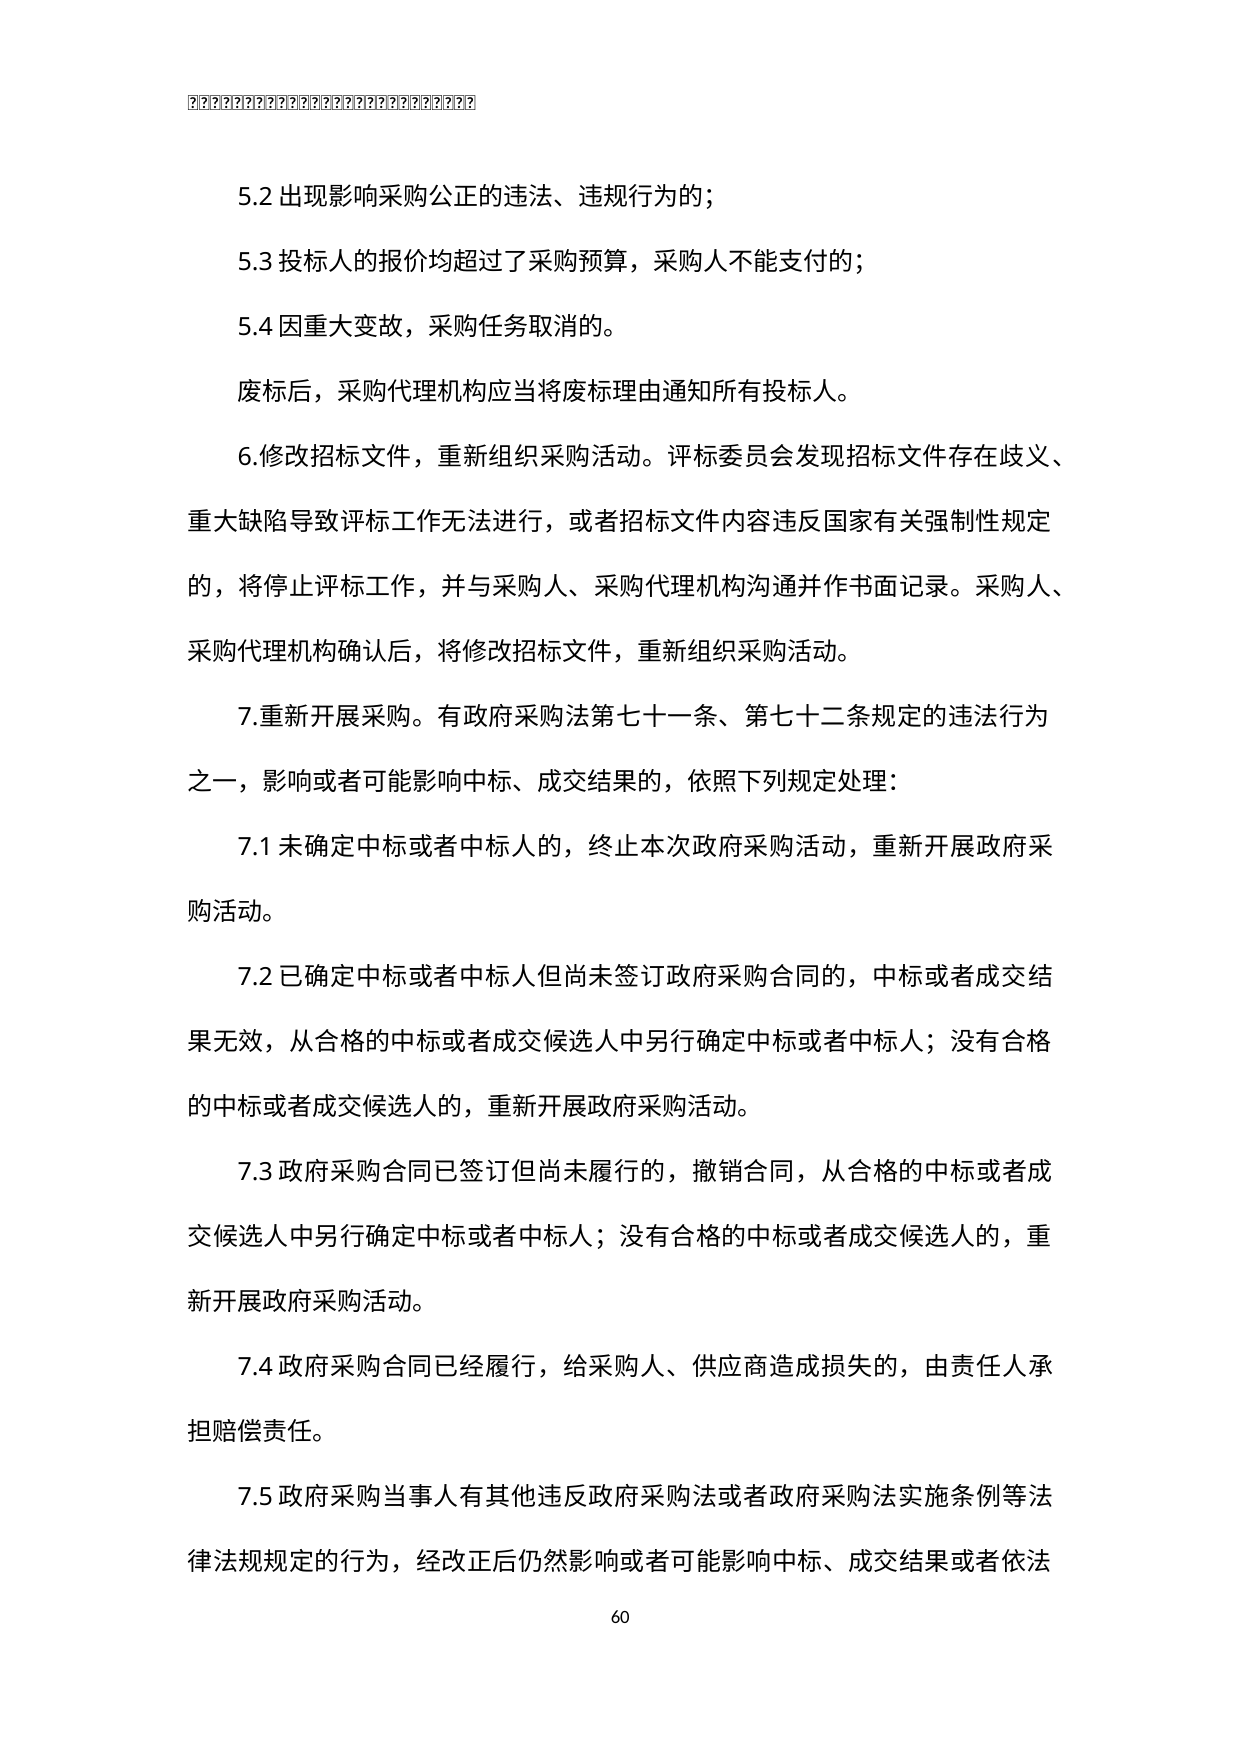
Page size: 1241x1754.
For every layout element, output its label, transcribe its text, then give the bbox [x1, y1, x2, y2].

text 7.3政府采购合同已签订但尚未履行的，撤销合同，从合格的中标或者成交候选人中另行确定中标或者中标人；没有合格的中标或者成交候选人的，重新开展政府采购活动。 [187, 1137, 1053, 1332]
text 5.3投标人的报价均超过了采购预算，采购人不能支付的； [187, 227, 1053, 292]
text 7.1未确定中标或者中标人的，终止本次政府采购活动，重新开展政府采购活动。 [187, 812, 1053, 942]
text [187, 1462, 1053, 1592]
text 5.2出现影响采购公正的违法、违规行为的； [187, 162, 1053, 227]
text 7.重新开展采购。有政府采购法第七十一条、第七十二条规定的违法行为之一，影响或者可能影响中标、成交结果的，依照下列规定处理： [187, 682, 1053, 812]
text 7.2已确定中标或者中标人但尚未签订政府采购合同的，中标或者成交结果无效，从合格的中标或者成交候选人中另行确定中标或者中标人；没有合格的中标或者成交候选人的，重新开展政府采购活动。 [187, 942, 1053, 1137]
text 6.修改招标文件，重新组织采购活动。评标委员会发现招标文件存在歧义、重大缺陷导致评标工作无法进行，或者招标文件内容违反国家有关强制性规定的，将停止评标工作，并与采购人、采购代理机构沟通并作书面记录。采购人、采购代理机构确认后，将修改招标文件，重新组织采购活动。 [187, 422, 1053, 682]
text 7.4政府采购合同已经履行，给采购人、供应商造成损失的，由责任人承担赔偿责任。 [187, 1332, 1053, 1462]
text 5.4因重大变故，采购任务取消的。 [187, 292, 1053, 357]
text 废标后，采购代理机构应当将废标理由通知所有投标人。 [187, 357, 1053, 422]
